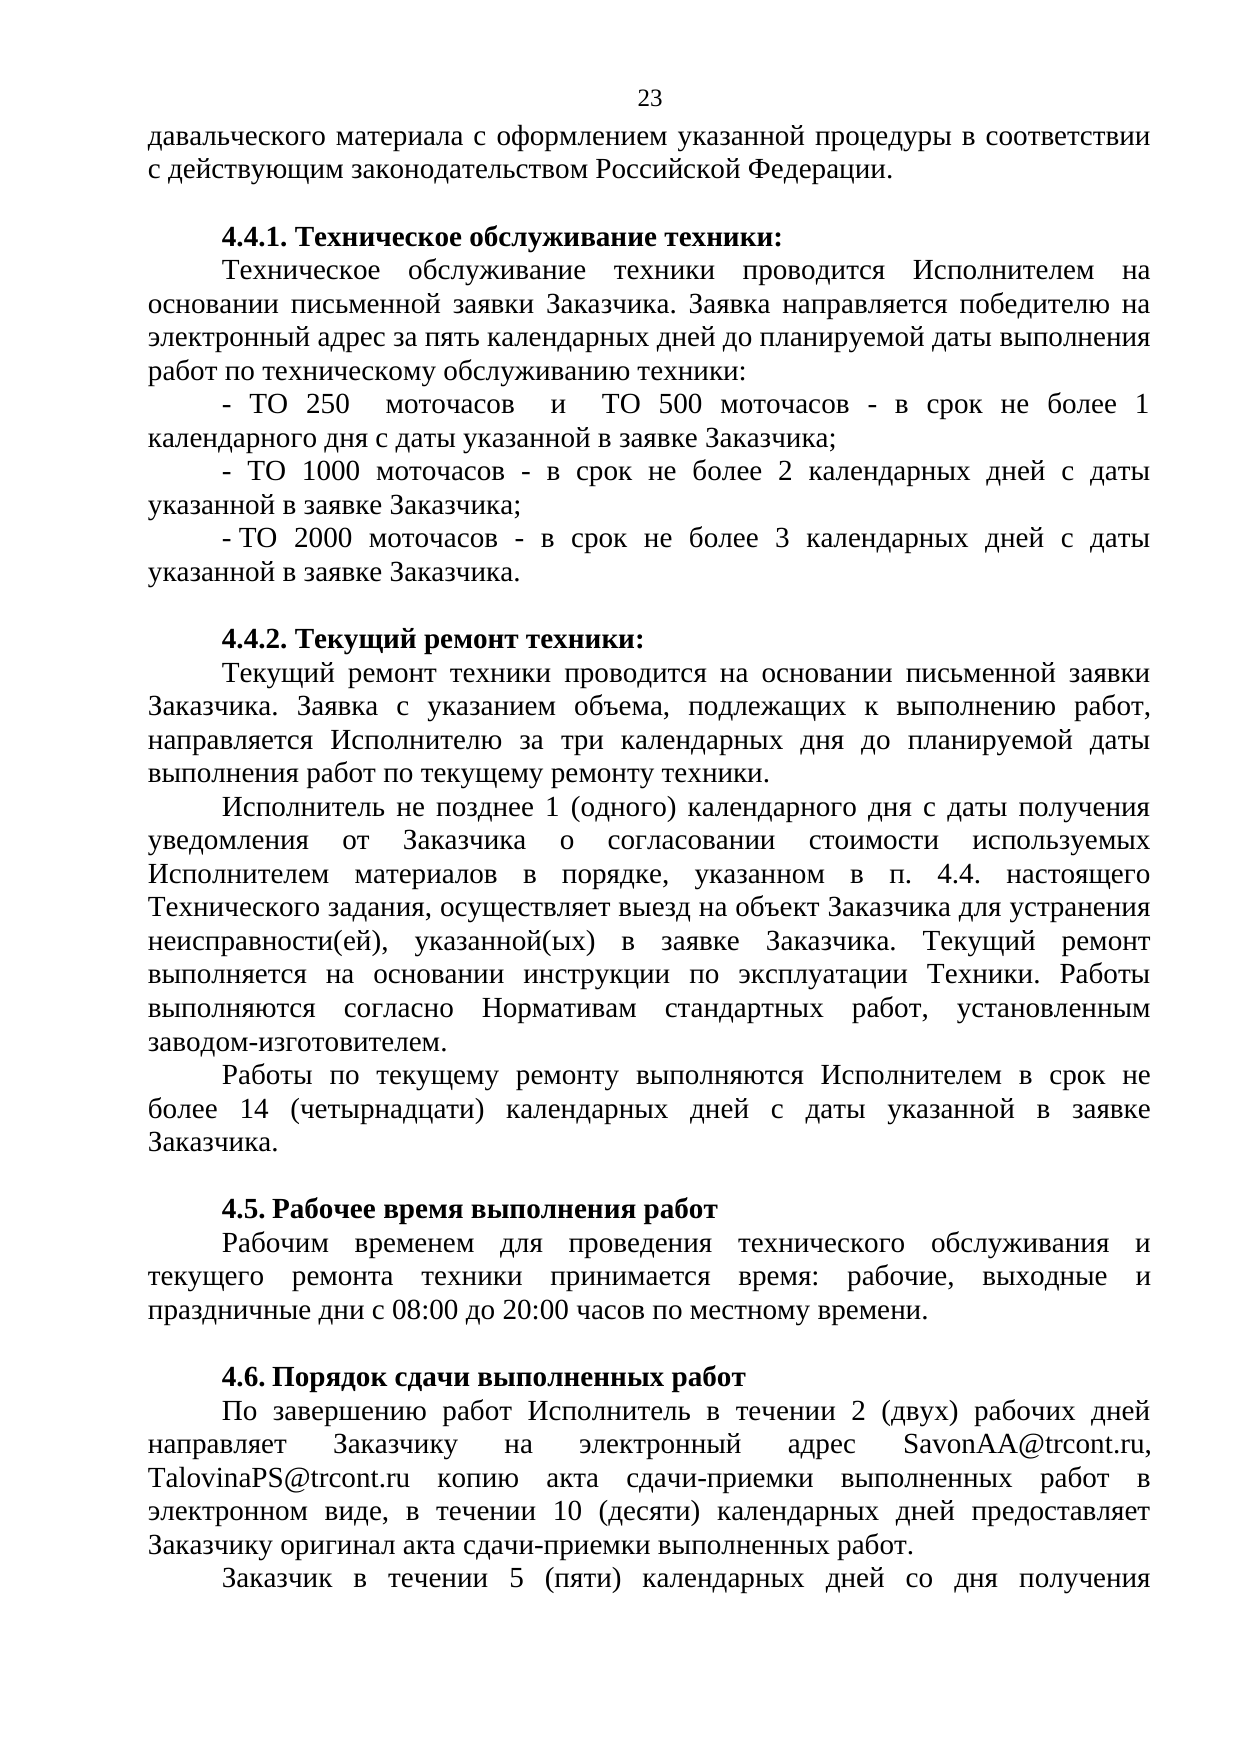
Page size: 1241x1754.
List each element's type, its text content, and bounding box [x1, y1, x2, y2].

text 4.4.1. Техническое обслуживание техники: [148, 219, 1152, 252]
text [148, 1560, 1152, 1594]
text Текущий ремонт техники проводится на основании письменной заявки Заказчика. Заявка с указанием объема, подлежащих к выполнению работ, направляется Исполнителю за три календарных дня до планируемой даты выполнения работ по текущему ремонту техники. [148, 655, 1152, 789]
text - ТО 2000 моточасов - в срок не более 3 календарных дней с даты указанной в заявке Заказчика. [148, 521, 1152, 588]
text 4.5. Рабочее время выполнения работ [148, 1191, 1152, 1225]
text 4.4.2. Текущий ремонт техники: [148, 621, 1152, 655]
text Исполнитель не позднее 1 (одного) календарного дня с даты получения уведомления от Заказчика о согласовании стоимости используемых Исполнителем материалов в порядке, указанном в п. 4.4. настоящего Технического задания, осуществляет выезд на объект Заказчика для устранения неисправности(ей), указанной(ых) в заявке Заказчика. Текущий ремонт выполняется на основании инструкции по эксплуатации Техники. Работы выполняются согласно Нормативам стандартных работ, установленным заводом-изготовителем. [148, 789, 1152, 1057]
text Рабочим временем для проведения технического обслуживания и текущего ремонта техники принимается время: рабочие, выходные и праздничные дни с 08:00 до 20:00 часов по местному времени. [148, 1225, 1152, 1326]
text По завершению работ Исполнитель в течении 2 (двух) рабочих дней направляет Заказчику на электронный адрес SavonAA@trcont.ru, TalovinaPS@trcont.ru копию акта сдачи-приемки выполненных работ в электронном виде, в течении 10 (десяти) календарных дней предоставляет Заказчику оригинал акта сдачи-приемки выполненных работ. [148, 1393, 1152, 1560]
text Работы по текущему ремонту выполняются Исполнителем в срок не более 14 (четырнадцати) календарных дней с даты указанной в заявке Заказчика. [148, 1057, 1152, 1158]
text - ТО 250 моточасов и ТО 500 моточасов - в срок не более 1 календарного дня с даты указанной в заявке Заказчика; [148, 386, 1152, 453]
text Техническое обслуживание техники проводится Исполнителем на основании письменной заявки Заказчика. Заявка направляется победителю на электронный адрес за пять календарных дней до планируемой даты выполнения работ по техническому обслуживанию техники: [148, 252, 1152, 386]
text 4.6. Порядок сдачи выполненных работ [148, 1359, 1152, 1393]
text - ТО 1000 моточасов - в срок не более 2 календарных дней с даты указанной в заявке Заказчика; [148, 453, 1152, 521]
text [148, 118, 1152, 185]
